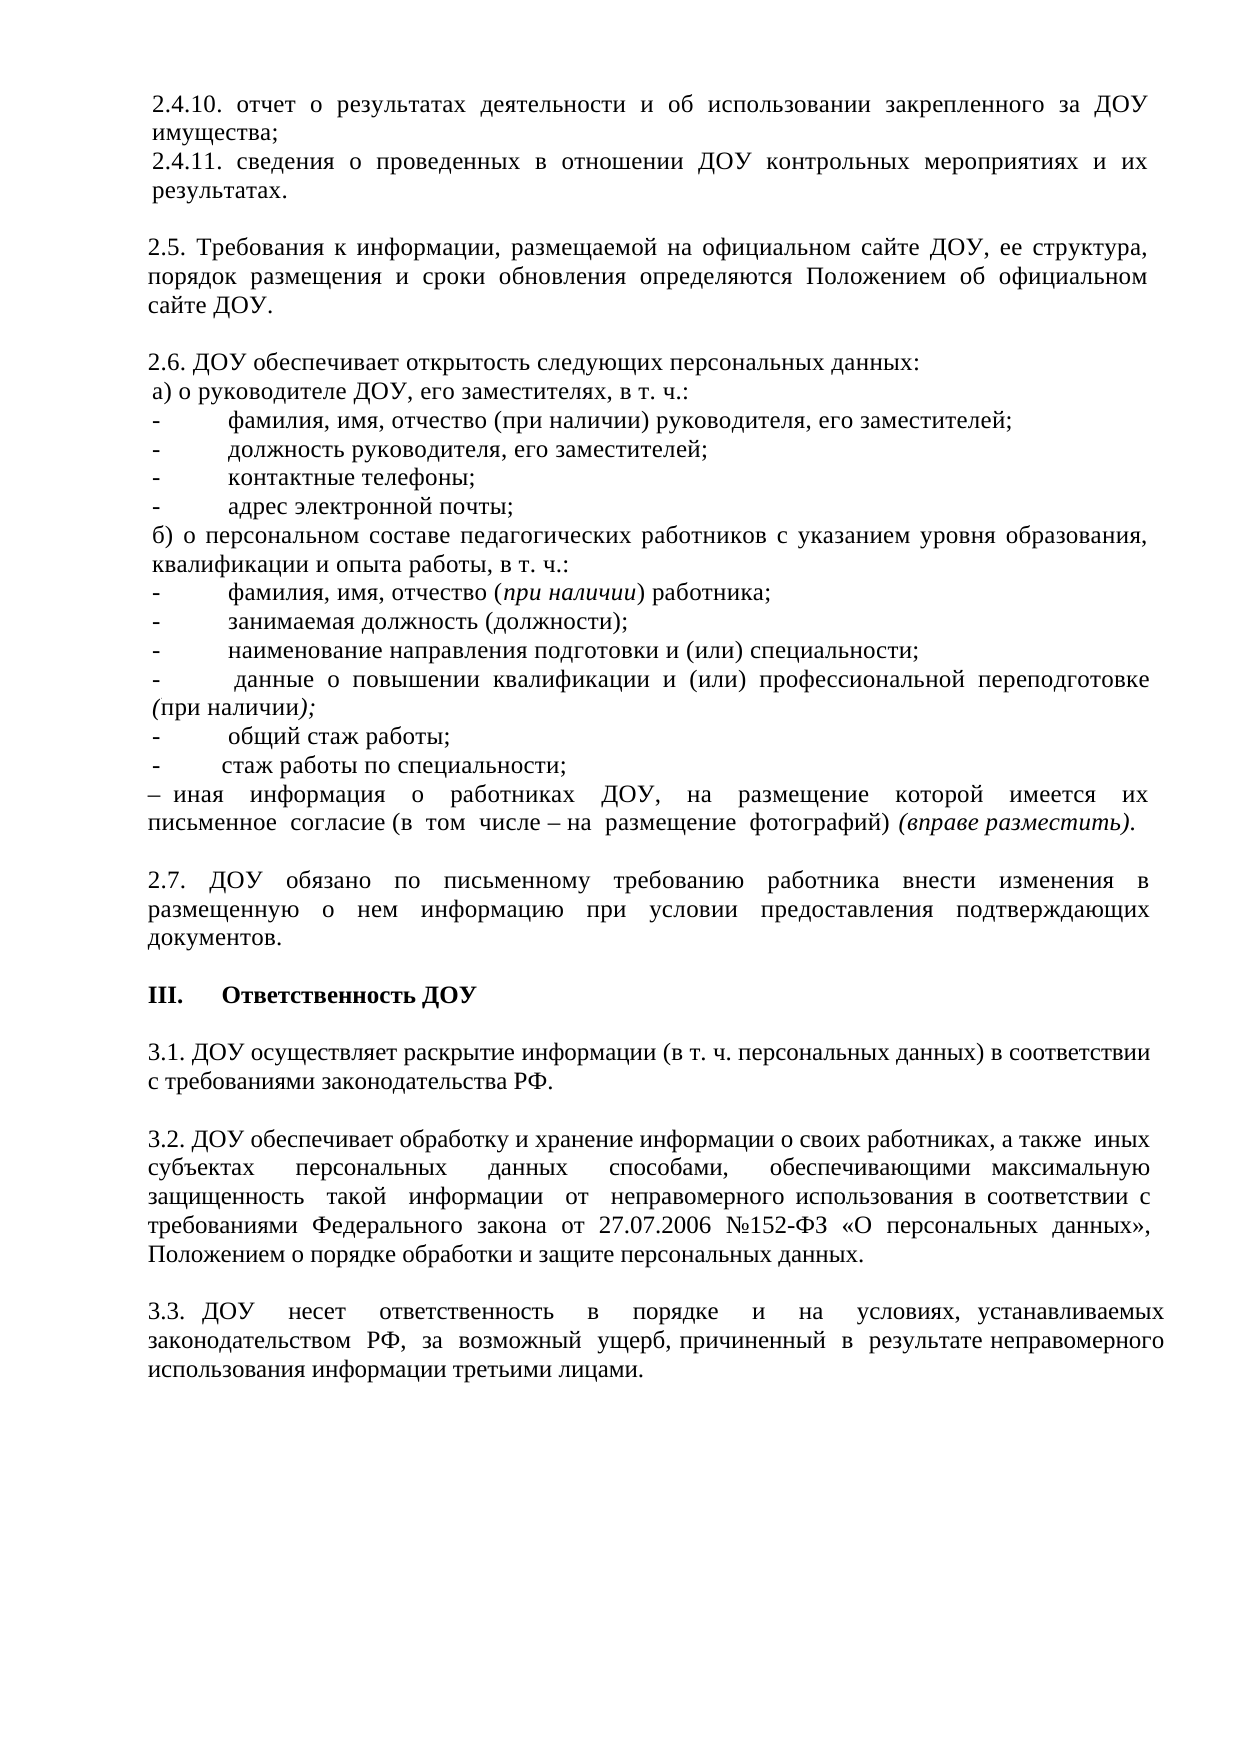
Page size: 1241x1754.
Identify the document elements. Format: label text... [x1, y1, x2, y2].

text 3.1. ДОУ осуществляет раскрытие информации (в т. ч. персональных данных) в соответствии с требованиями законодательства РФ. [148, 1037, 1152, 1095]
list сведения о проведенных в отношении ДОУ контрольных мероприятиях и их результатах. [152, 146, 1149, 204]
list отчет о результатах деятельности и об использовании закрепленного за ДОУ имущества; [152, 89, 1149, 146]
text 3.2. ДОУ обеспечивает обработку и хранение информации о своих работниках, а также иных субъектах персональных данных способами, обеспечивающими максимальную защищенность такой информации от неправомерного использования в соответствии с требованиями Федерального закона от 27.07.2006 №152-ФЗ «О персональных данных», Положением о порядке обработки и защите персональных данных. [148, 1124, 1152, 1267]
text б) о персональном составе педагогических работников с указанием уровня образования, квалификации и опыта работы, в т. ч.: [152, 520, 1149, 577]
list фамилия, имя, отчество (при наличии) руководителя, его заместителей; [152, 405, 1152, 434]
text 2.6. ДОУ обеспечивает открытость следующих персональных данных: [148, 347, 1152, 376]
list должность руководителя, его заместителей; [152, 434, 1152, 462]
text – иная информация о работниках ДОУ, на размещение которой имеется их письменное согласие (в том числе – на размещение фотографий) (вправе разместить). [148, 779, 1152, 836]
text 2.7. ДОУ обязано по письменному требованию работника внести изменения в размещенную о нем информацию при условии предоставления подтверждающих документов. [148, 865, 1152, 951]
text а) о руководителе ДОУ, его заместителях, в т. ч.: [152, 376, 1152, 405]
list фамилия, имя, отчество (при наличии) работника; [152, 577, 1152, 606]
list данные о повышении квалификации и (или) профессиональной переподготовке (при наличии); [152, 664, 1152, 721]
list стаж работы по специальности; [152, 750, 1152, 779]
list Ответственность ДОУ [148, 980, 1152, 1009]
list занимаемая должность (должности); [152, 606, 1152, 635]
list общий стаж работы; [152, 721, 1152, 750]
list адрес электронной почты; [152, 491, 1152, 520]
list контактные телефоны; [152, 462, 1152, 491]
text 3.3. ДОУ несет ответственность в порядке и на условиях, устанавливаемых законодательством РФ, за возможный ущерб, причиненный в результате неправомерного использования информации третьими лицами. [148, 1296, 1166, 1382]
text 2.5. Требования к информации, размещаемой на официальном сайте ДОУ, ее структура, порядок размещения и сроки обновления определяются Положением об официальном сайте ДОУ. [148, 232, 1149, 319]
list наименование направления подготовки и (или) специальности; [152, 635, 1152, 664]
